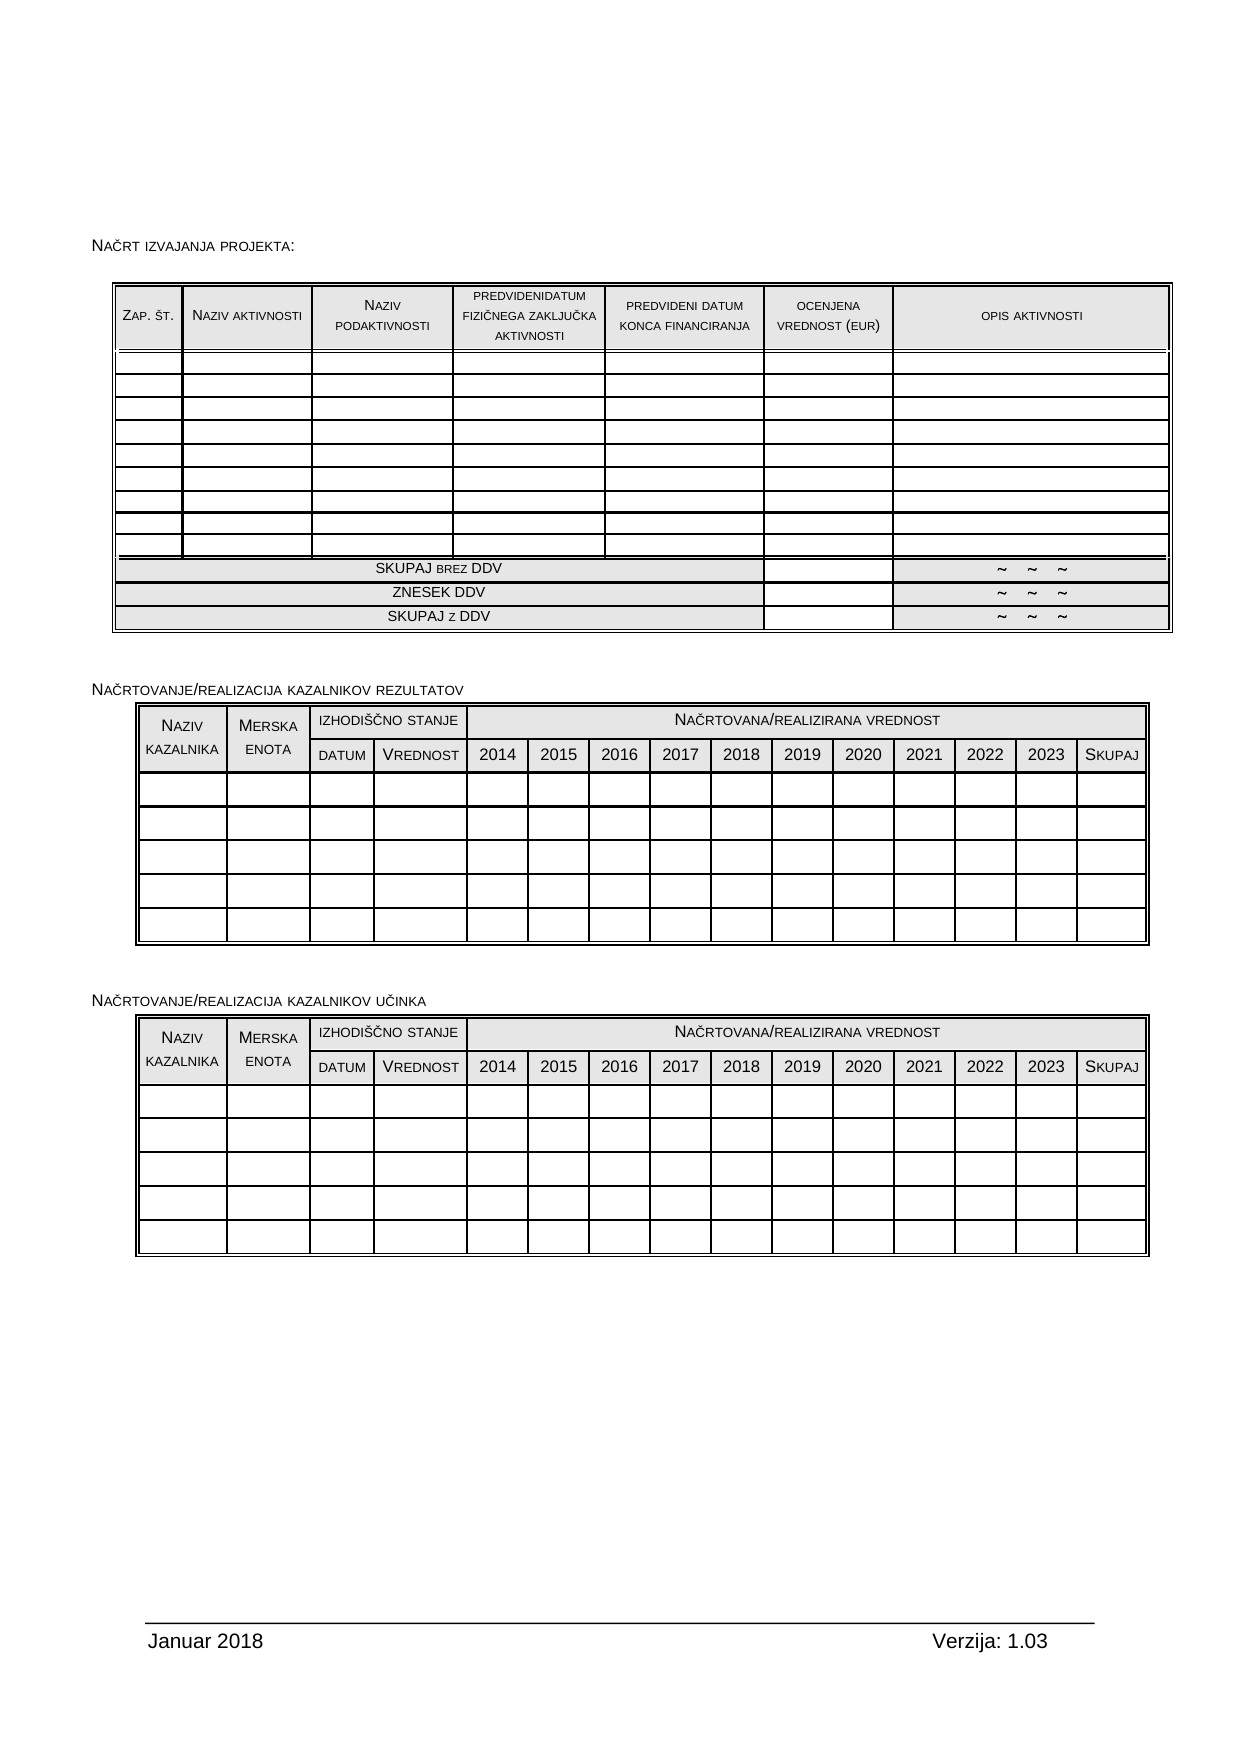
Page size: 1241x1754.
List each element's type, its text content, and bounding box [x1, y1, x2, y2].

table_cell [956, 875, 1015, 907]
table_cell [313, 375, 452, 396]
table_cell [228, 808, 309, 839]
table_cell [454, 514, 604, 533]
table_cell [311, 909, 373, 941]
table_cell [590, 1086, 649, 1117]
table_cell [765, 560, 892, 581]
table_cell [468, 1086, 527, 1117]
table_cell [651, 1221, 710, 1253]
table_cell Skupaj [1078, 1052, 1145, 1083]
table_cell Skupaj [1078, 740, 1145, 771]
table_header Merska enota [228, 1019, 309, 1083]
table_cell [894, 514, 1168, 533]
table_cell SKUPAJ brez DDV [114, 555, 763, 581]
table_cell [834, 841, 893, 873]
table_cell [895, 1119, 954, 1151]
table_cell [765, 468, 892, 489]
table_cell datum [311, 740, 373, 771]
table_cell [454, 535, 604, 555]
table_cell [1017, 1153, 1076, 1185]
table_cell 2019 [773, 740, 832, 771]
table_cell [468, 808, 527, 839]
table_cell [590, 909, 649, 941]
table_cell [956, 841, 1015, 873]
table_cell [834, 774, 893, 805]
table_cell [773, 1221, 832, 1253]
table_cell [894, 445, 1168, 466]
table_cell 2016 [590, 740, 649, 771]
table_cell [228, 774, 309, 805]
table_cell [894, 607, 1168, 629]
table_cell [311, 808, 373, 839]
table_cell [1078, 841, 1145, 873]
table_cell [894, 421, 1168, 443]
table_header Načrtovana/realizirana vrednost [468, 707, 1145, 738]
table_cell [228, 875, 309, 907]
table_cell 2016 [590, 1052, 649, 1083]
table_header izhodiščno stanje [311, 1019, 466, 1049]
text Načrt izvajanja projekta: [91, 236, 1137, 255]
table_cell [228, 1187, 309, 1219]
table_cell [313, 353, 452, 372]
table_cell [116, 535, 181, 555]
table_cell [834, 1086, 893, 1117]
table_cell [765, 375, 892, 396]
table_cell [712, 1153, 771, 1185]
table_cell [651, 1187, 710, 1219]
table_cell [590, 1119, 649, 1151]
table_cell [895, 1086, 954, 1117]
table_cell [468, 1187, 527, 1219]
table_cell [375, 909, 466, 941]
table_cell 2020 [834, 1052, 893, 1083]
table_cell [956, 774, 1015, 805]
table_cell [529, 841, 588, 873]
table_cell [590, 1187, 649, 1219]
table_cell [651, 841, 710, 873]
table_cell [1078, 774, 1145, 805]
table_cell [140, 841, 226, 873]
table_cell 2017 [651, 740, 710, 771]
table_cell [1017, 808, 1076, 839]
table_cell [1078, 1153, 1145, 1185]
table_cell [311, 875, 373, 907]
table_cell [765, 535, 892, 555]
table_cell [375, 875, 466, 907]
table_cell [1078, 808, 1145, 839]
table_cell [834, 1119, 893, 1151]
table_cell [140, 1119, 226, 1151]
table_cell [468, 909, 527, 941]
table_cell [311, 841, 373, 873]
table_cell [184, 398, 311, 419]
table_cell [140, 875, 226, 907]
table_cell [468, 841, 527, 873]
table_cell [894, 584, 1168, 605]
table_cell [311, 1221, 373, 1253]
table_header Naziv aktivnosti [184, 287, 311, 348]
table_cell [313, 492, 452, 511]
table_cell [375, 1153, 466, 1185]
table_cell [765, 398, 892, 419]
table_cell [895, 1221, 954, 1253]
table_header opis aktivnosti [894, 287, 1168, 348]
table_cell [651, 808, 710, 839]
table_cell [956, 1119, 1015, 1151]
table_cell [454, 492, 604, 511]
table_cell [1017, 1187, 1076, 1219]
table_cell [529, 1187, 588, 1219]
table_cell [140, 808, 226, 839]
table_cell [140, 1221, 226, 1253]
table_cell [712, 1187, 771, 1219]
table_cell [773, 909, 832, 941]
table_cell 2022 [956, 740, 1015, 771]
table_cell [590, 875, 649, 907]
table_cell [834, 909, 893, 941]
table_cell [375, 1119, 466, 1151]
table_cell [116, 398, 181, 419]
table_cell [1017, 774, 1076, 805]
table_cell [651, 1153, 710, 1185]
table_cell [529, 1153, 588, 1185]
table_cell [606, 492, 763, 511]
table_cell [956, 909, 1015, 941]
table_cell [116, 445, 181, 466]
table_cell [228, 1119, 309, 1151]
table_cell SKUPAJ z DDV [116, 607, 763, 629]
table_cell [606, 535, 763, 555]
table_cell [454, 375, 604, 396]
table_cell [1078, 875, 1145, 907]
table_cell [590, 1221, 649, 1253]
table_cell [454, 421, 604, 443]
table_cell [114, 349, 181, 372]
text Načrtovanje/realizacija kazalnikov rezultatov [91, 679, 1137, 698]
table_cell [894, 349, 1171, 372]
table_cell [184, 514, 311, 533]
table_header predvideni datum konca financiranja [606, 287, 763, 348]
table_cell [712, 774, 771, 805]
table_cell [590, 1153, 649, 1185]
table_cell [375, 774, 466, 805]
table_cell [895, 1153, 954, 1185]
table_cell [651, 909, 710, 941]
table_cell [956, 1187, 1015, 1219]
table_cell [468, 875, 527, 907]
table_cell [1078, 909, 1145, 941]
table_cell [468, 1221, 527, 1253]
table_cell [313, 535, 452, 555]
table_cell [712, 909, 771, 941]
table_cell [529, 1221, 588, 1253]
table_cell 2023 [1017, 740, 1076, 771]
table_cell [311, 1086, 373, 1117]
table_cell [773, 1153, 832, 1185]
table_cell [454, 445, 604, 466]
table_cell [894, 398, 1168, 419]
table_cell [228, 909, 309, 941]
table_cell 2014 [468, 1052, 527, 1083]
table_cell [529, 808, 588, 839]
table_cell [311, 774, 373, 805]
table_cell [116, 421, 181, 443]
table_cell [140, 774, 226, 805]
table_cell [184, 468, 311, 489]
table_cell [956, 1153, 1015, 1185]
table_cell [765, 514, 892, 533]
table_cell [468, 1153, 527, 1185]
table_cell [773, 808, 832, 839]
table_cell [313, 398, 452, 419]
table_cell [454, 468, 604, 489]
table_cell [116, 375, 181, 396]
table_cell [895, 875, 954, 907]
table_cell [140, 909, 226, 941]
table_cell [184, 375, 311, 396]
table_cell [313, 421, 452, 443]
table_cell 2021 [895, 740, 954, 771]
table_cell [468, 774, 527, 805]
table_cell 2021 [895, 1052, 954, 1083]
table_cell [375, 1221, 466, 1253]
table_header Zap. št. [116, 287, 181, 348]
table_cell [228, 1221, 309, 1253]
table_cell datum [311, 1052, 373, 1083]
table_cell [311, 1153, 373, 1185]
table_cell 2018 [712, 1052, 771, 1083]
table_cell 2015 [529, 740, 588, 771]
table_cell [895, 841, 954, 873]
table_cell [375, 1187, 466, 1219]
table_cell [651, 1119, 710, 1151]
table_cell [895, 909, 954, 941]
table_header Načrtovana/realizirana vrednost [468, 1019, 1145, 1049]
table_header ocenjena vrednost (eur) [765, 287, 892, 348]
table_cell [956, 1086, 1015, 1117]
table_cell [1078, 1086, 1145, 1117]
table_cell 2015 [529, 1052, 588, 1083]
table_cell [1017, 909, 1076, 941]
table_cell [606, 445, 763, 466]
table_cell [651, 1086, 710, 1117]
table_cell [606, 375, 763, 396]
table_cell [834, 1153, 893, 1185]
table_cell [834, 875, 893, 907]
table_cell [895, 774, 954, 805]
table_cell [1078, 1187, 1145, 1219]
table_cell [773, 875, 832, 907]
table_cell [1078, 1119, 1145, 1151]
table_cell [712, 875, 771, 907]
table_cell [140, 1086, 226, 1117]
table_cell [375, 841, 466, 873]
table_cell [1017, 875, 1076, 907]
table_cell [834, 1187, 893, 1219]
table_cell [375, 1086, 466, 1117]
table_cell [1017, 841, 1076, 873]
table_cell [468, 1119, 527, 1151]
table_cell [895, 1187, 954, 1219]
table_cell [606, 398, 763, 419]
table_cell [606, 468, 763, 489]
table_cell [311, 1119, 373, 1151]
table_cell [454, 398, 604, 419]
table_cell [956, 808, 1015, 839]
table_cell 2020 [834, 740, 893, 771]
table_cell [228, 1153, 309, 1185]
table_cell 2014 [468, 740, 527, 771]
table_cell [834, 808, 893, 839]
table_cell [712, 841, 771, 873]
text Načrtovanje/realizacija kazalnikov učinka [91, 991, 1137, 1010]
table_cell [606, 421, 763, 443]
table_cell [313, 514, 452, 533]
table_cell [116, 468, 181, 489]
table_cell [184, 492, 311, 511]
table_cell [590, 808, 649, 839]
table_cell 2022 [956, 1052, 1015, 1083]
table_cell [184, 535, 311, 555]
table_cell [765, 421, 892, 443]
table_header predvidenidatum fizičnega zaključka aktivnosti [454, 287, 604, 348]
table_cell [651, 774, 710, 805]
table_cell [651, 875, 710, 907]
table_cell Vrednost [375, 740, 466, 771]
table_cell [712, 1119, 771, 1151]
table_cell [773, 774, 832, 805]
table_cell 2017 [651, 1052, 710, 1083]
table_cell [529, 875, 588, 907]
table_cell [313, 468, 452, 489]
table_cell [313, 445, 452, 466]
table_cell [765, 353, 892, 372]
table_header Naziv kazalnika [140, 1019, 226, 1083]
table_cell [773, 841, 832, 873]
table_cell [606, 353, 763, 372]
table_cell Vrednost [375, 1052, 466, 1083]
table_cell ZNESEK DDV [116, 584, 763, 605]
table_cell [606, 514, 763, 533]
table_cell [773, 1187, 832, 1219]
table_cell [529, 1119, 588, 1151]
table_cell [228, 841, 309, 873]
table_cell [773, 1119, 832, 1151]
table_cell [590, 841, 649, 873]
table_cell [894, 468, 1168, 489]
table_header Naziv kazalnika [140, 707, 226, 771]
table_cell [529, 1086, 588, 1117]
table_cell [773, 1086, 832, 1117]
table_cell [894, 375, 1168, 396]
table_cell [712, 1086, 771, 1117]
table_cell [1017, 1221, 1076, 1253]
table_cell [712, 1221, 771, 1253]
table_cell [834, 1221, 893, 1253]
table_cell [1078, 1221, 1145, 1253]
table_cell [140, 1187, 226, 1219]
table_cell [454, 353, 604, 372]
table_header izhodiščno stanje [311, 707, 466, 738]
table_cell [765, 607, 892, 629]
table_cell [116, 492, 181, 511]
table_cell [765, 445, 892, 466]
table_cell [184, 445, 311, 466]
table_cell [116, 514, 181, 533]
table_cell [228, 1086, 309, 1117]
table_header Naziv podaktivnosti [313, 287, 452, 348]
table_cell [1017, 1119, 1076, 1151]
table_cell [184, 421, 311, 443]
table_cell [529, 774, 588, 805]
table_cell [590, 774, 649, 805]
table_cell [1017, 1086, 1076, 1117]
table_cell [311, 1187, 373, 1219]
table_cell [895, 808, 954, 839]
table_cell [894, 535, 1168, 555]
table_cell [184, 353, 311, 372]
table_cell 2018 [712, 740, 771, 771]
table_cell 2023 [1017, 1052, 1076, 1083]
table_cell [765, 492, 892, 511]
table_cell [894, 555, 1171, 581]
table_cell [894, 492, 1168, 511]
table_cell [956, 1221, 1015, 1253]
table_cell [375, 808, 466, 839]
table_cell [140, 1153, 226, 1185]
table_cell [765, 584, 892, 605]
table_header Merska enota [228, 707, 309, 771]
table_cell 2019 [773, 1052, 832, 1083]
table_cell [529, 909, 588, 941]
table_cell [712, 808, 771, 839]
